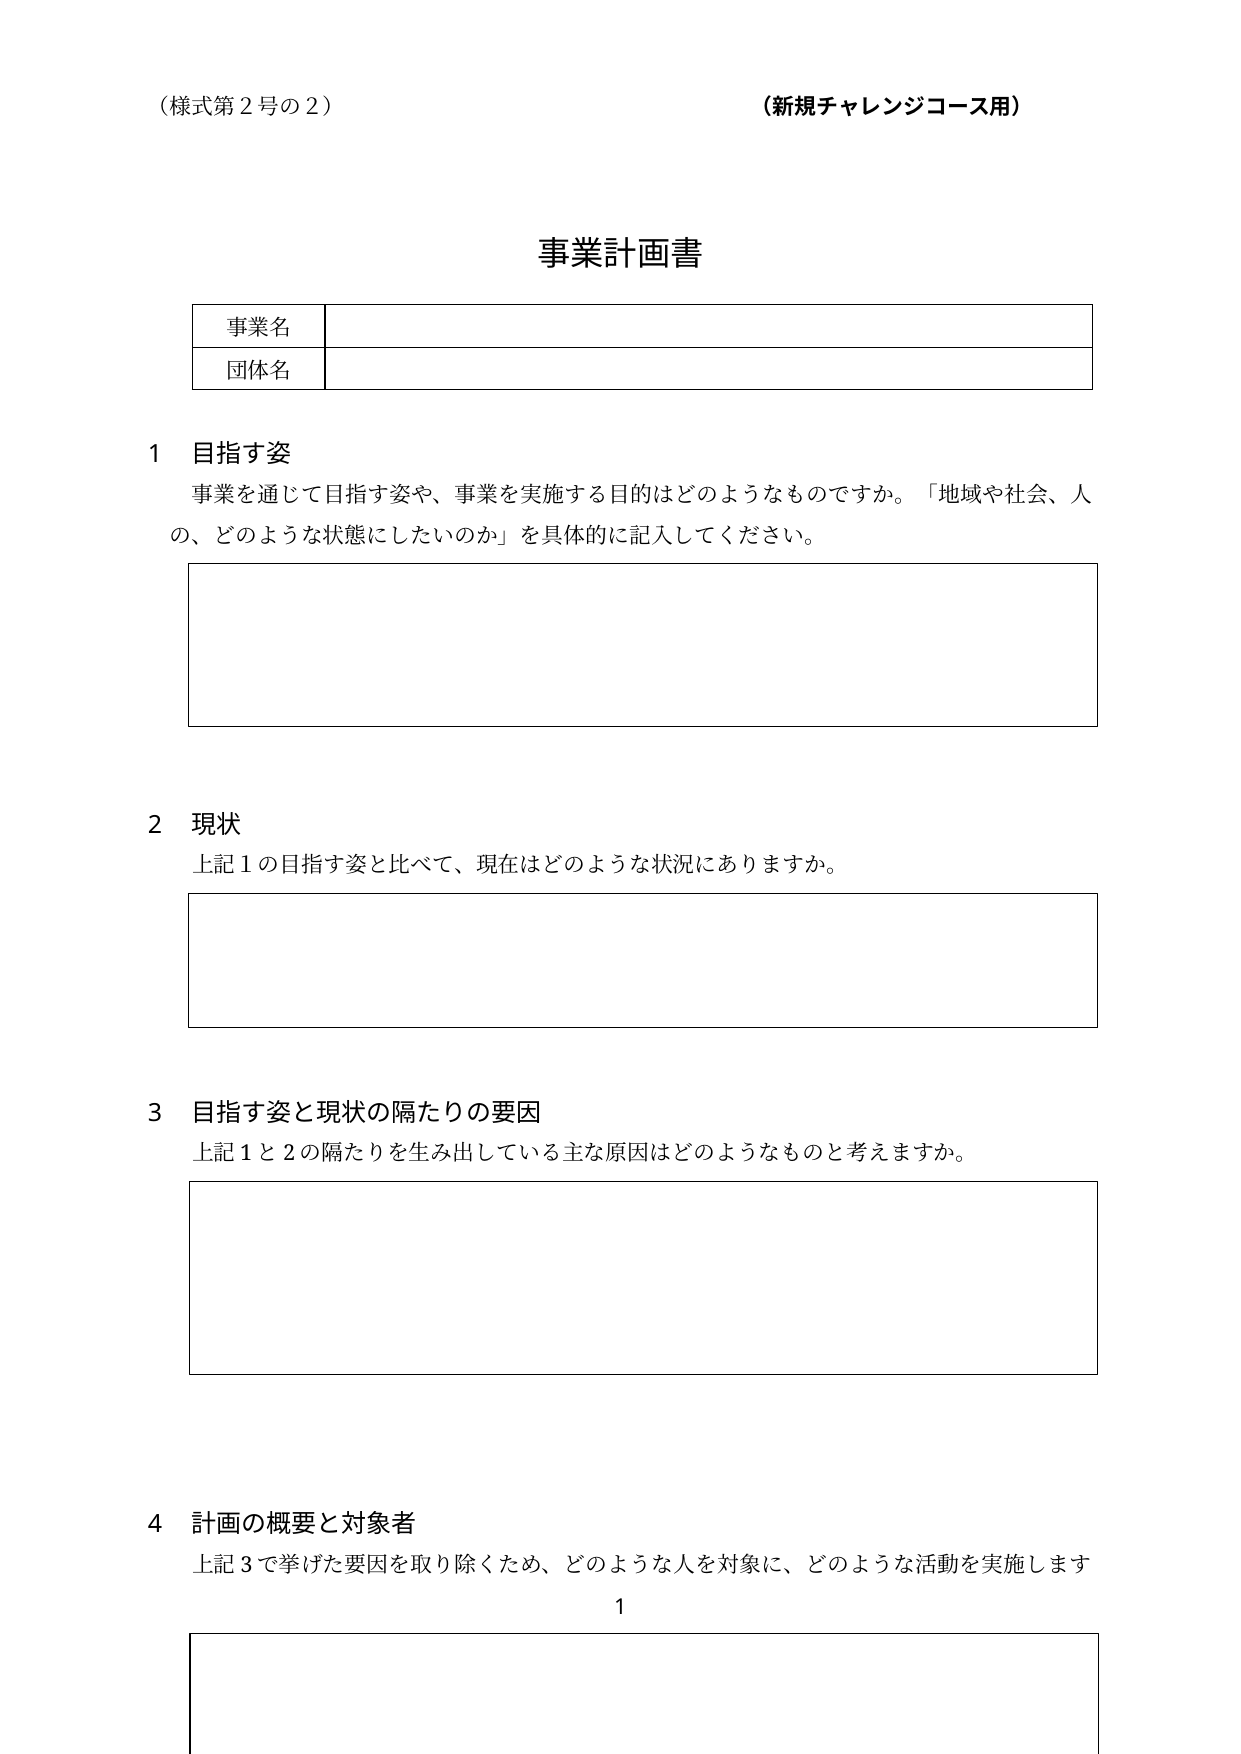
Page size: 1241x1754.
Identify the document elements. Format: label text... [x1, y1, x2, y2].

list 上記1と2の隔たりを生み出している主な原因はどのようなものと考えますか。 [192, 1131, 1092, 1172]
list 現状 [148, 802, 1092, 843]
list 目指す姿 [148, 431, 1092, 472]
list 計画の概要と対象者 [148, 1501, 1092, 1542]
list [170, 1542, 1092, 1583]
list 事業を通じて目指す姿や、事業を実施する目的はどのようなものですか。「地域や社会、人ののどんな問題を解決し、どのような状態にしたいのか」を具体的に記入してください。 [169, 472, 1092, 555]
table_cell 団体名 [193, 348, 324, 389]
title 事業計画書 [148, 209, 1092, 292]
list 目指す姿と現状の隔たりの要因 [148, 1090, 1092, 1131]
table_header 事業名 [193, 305, 324, 347]
list 上記１の目指す姿と比べて、現在はどのような状況にありますか。 [192, 843, 1092, 884]
table_header [326, 305, 1092, 347]
table_cell [326, 348, 1092, 389]
